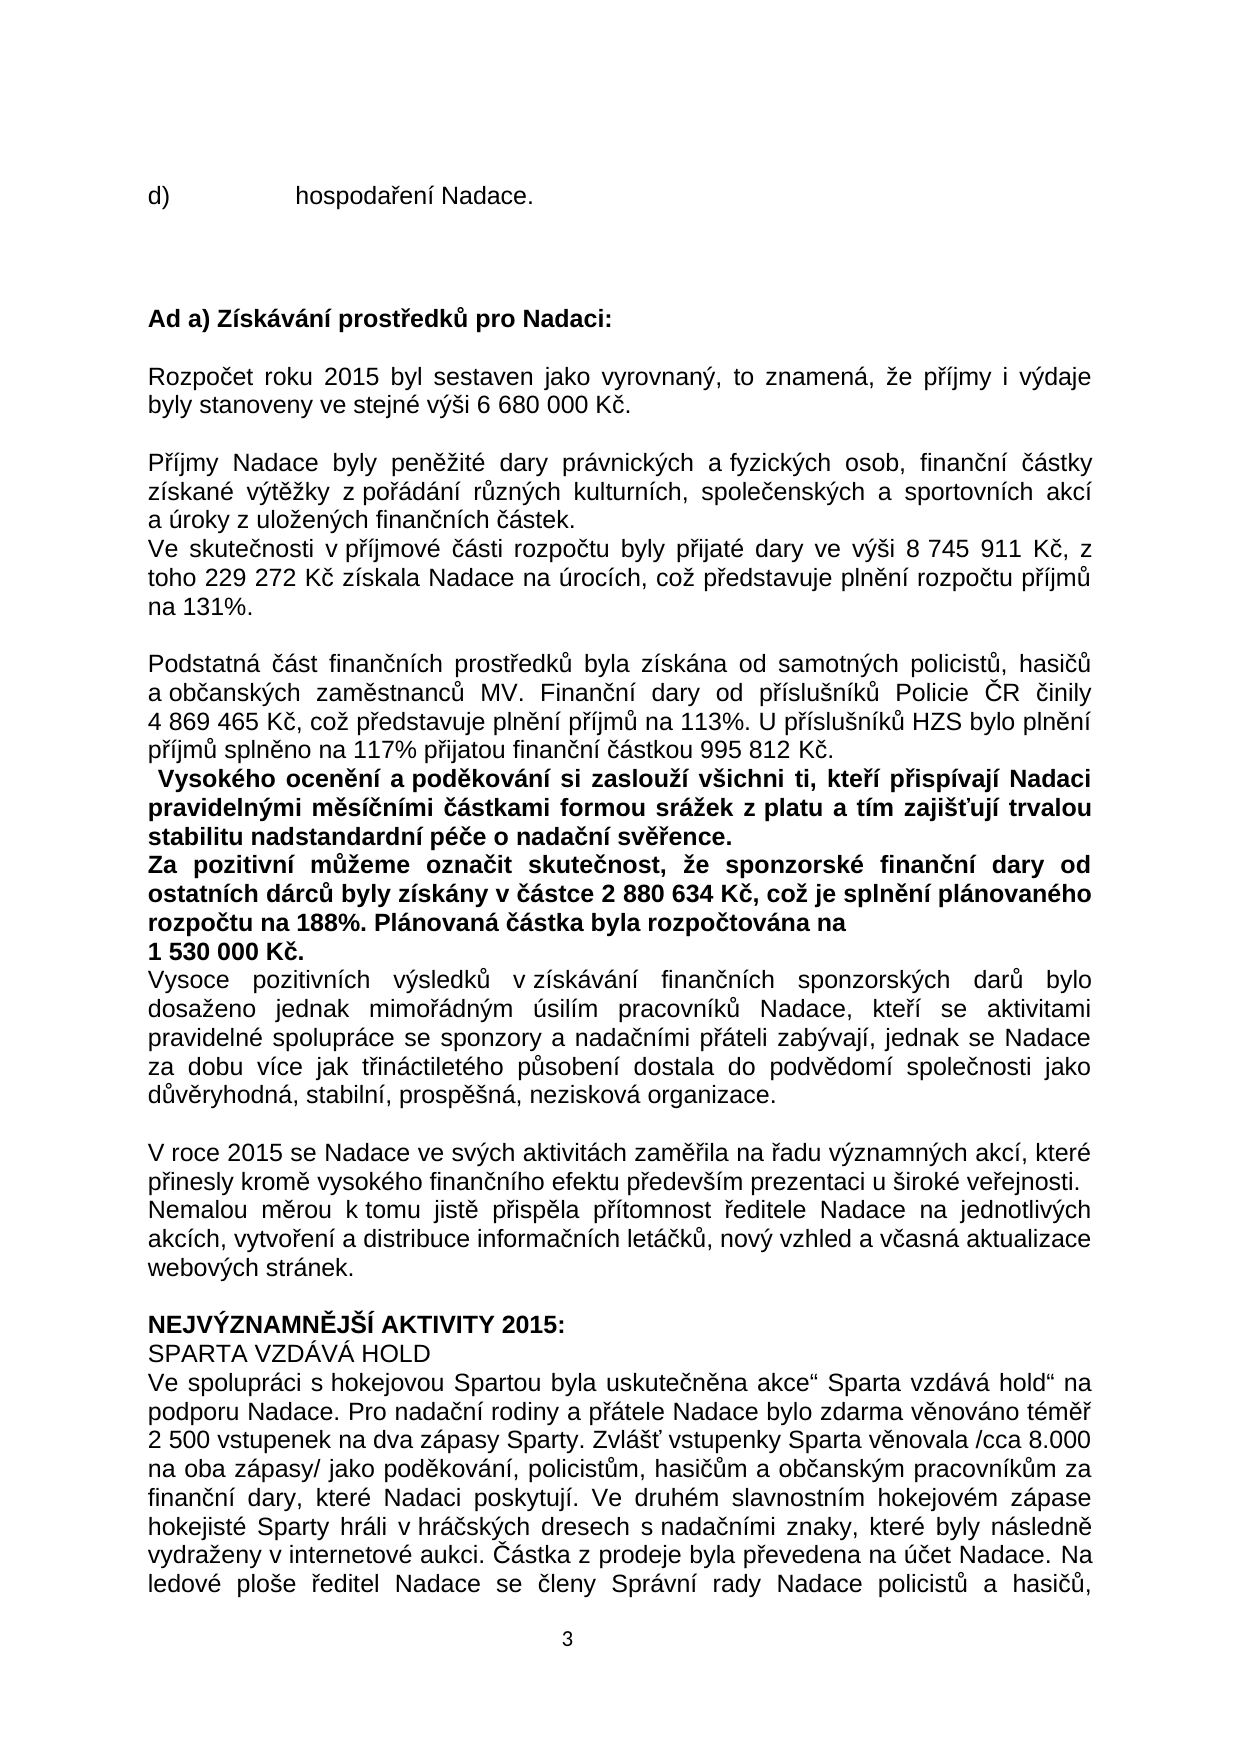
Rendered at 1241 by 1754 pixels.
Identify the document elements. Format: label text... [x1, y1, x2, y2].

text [148, 1368, 1093, 1598]
text NEJVÝZNAMNĚJŠÍ AKTIVITY 2015: [148, 1310, 1093, 1339]
text Rozpočet roku 2015 byl sestaven jako vyrovnaný, to znamená, že příjmy i výdaje byly stanoveny ve stejné výši 6 680 000 Kč. [148, 362, 1093, 419]
text V roce 2015 se Nadace ve svých aktivitách zaměřila na řadu významných akcí, které přinesly kromě vysokého finančního efektu především prezentaci u široké veřejnosti. [148, 1138, 1093, 1195]
text Vysokého ocenění a poděkování si zaslouží všichni ti, kteří přispívají Nadaci pravidelnými měsíčními částkami formou srážek z platu a tím zajišťují trvalou stabilitu nadstandardní péče o nadační svěřence. [148, 764, 1093, 850]
text Podstatná část finančních prostředků byla získána od samotných policistů, hasičů a občanských zaměstnanců MV. Finanční dary od příslušníků Policie ČR činily 4 869 465 Kč, což představuje plnění příjmů na 113%. U příslušníků HZS bylo plnění příjmů splněno na 117% přijatou finanční částkou 995 812 Kč. [148, 649, 1093, 764]
text d) hospodaření Nadace. [148, 181, 1093, 209]
text 1 530 000 Kč. [148, 937, 1093, 965]
text Ad a) Získávání prostředků pro Nadaci: [148, 304, 1093, 333]
text Ve skutečnosti v příjmové části rozpočtu byly přijaté dary ve výši 8 745 911 Kč, z toho 229 272 Kč získala Nadace na úrocích, což představuje plnění rozpočtu příjmů na 131%. [148, 534, 1093, 620]
text Za pozitivní můžeme označit skutečnost, že sponzorské finanční dary od ostatních dárců byly získány v částce 2 880 634 Kč, což je splnění plánovaného rozpočtu na 188%. Plánovaná částka byla rozpočtována na [148, 850, 1093, 937]
text Příjmy Nadace byly peněžité dary právnických a fyzických osob, finanční částky získané výtěžky z pořádání různých kulturních, společenských a sportovních akcí a úroky z uložených finančních částek. [148, 448, 1093, 534]
text SPARTA VZDÁVÁ HOLD [148, 1339, 1093, 1368]
text Vysoce pozitivních výsledků v získávání finančních sponzorských darů bylo dosaženo jednak mimořádným úsilím pracovníků Nadace, kteří se aktivitami pravidelné spolupráce se sponzory a nadačními přáteli zabývají, jednak se Nadace za dobu více jak třináctiletého působení dostala do podvědomí společnosti jako důvěryhodná, stabilní, prospěšná, nezisková organizace. [148, 965, 1093, 1109]
text Nemalou měrou k tomu jistě přispěla přítomnost ředitele Nadace na jednotlivých akcích, vytvoření a distribuce informačních letáčků, nový vzhled a včasná aktualizace webových stránek. [148, 1195, 1093, 1282]
